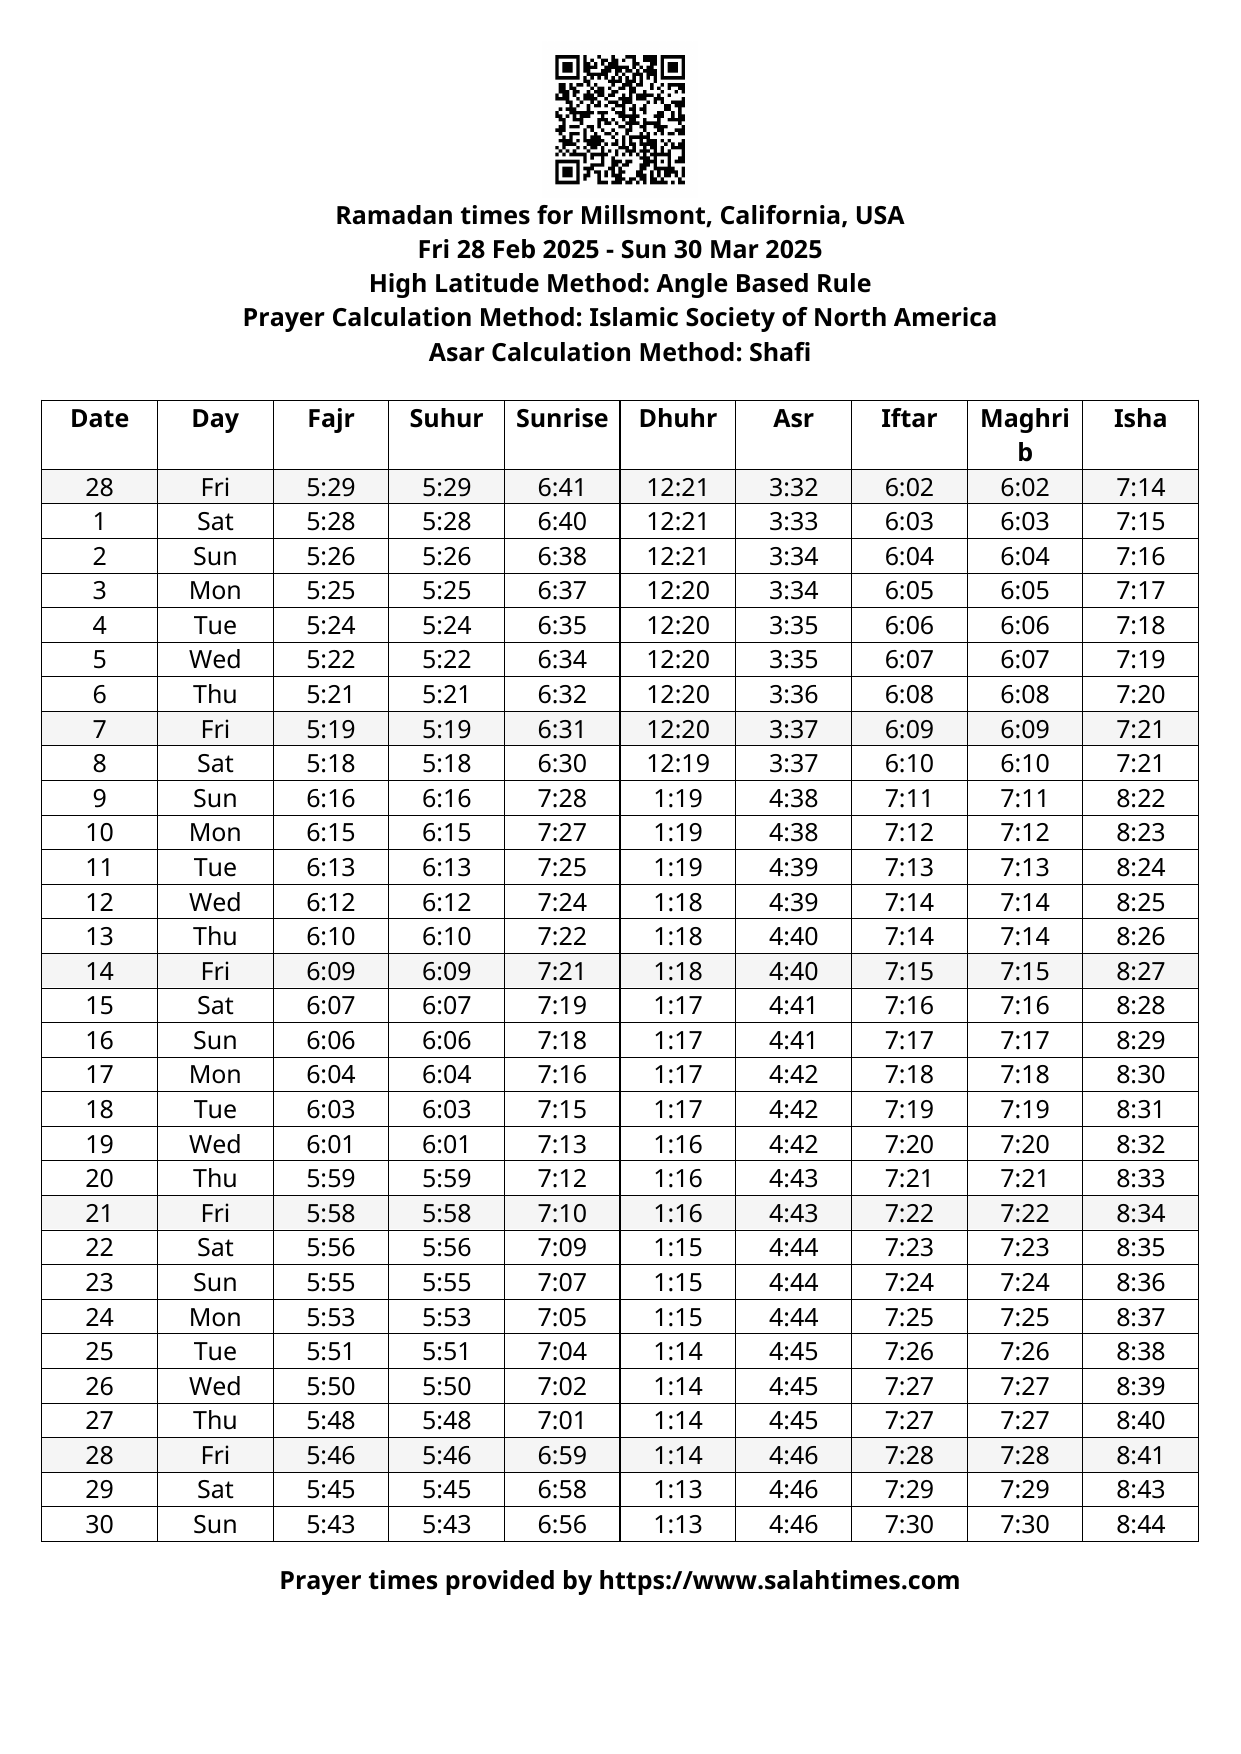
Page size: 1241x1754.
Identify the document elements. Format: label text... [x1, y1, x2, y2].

table_cell 1:17 [621, 1058, 735, 1091]
table_cell 5:53 [274, 1300, 388, 1333]
table_cell 12:20 [621, 712, 735, 745]
table_cell 7:21 [852, 1161, 967, 1195]
table_cell 5:43 [274, 1507, 388, 1541]
table_cell Mon [158, 816, 273, 849]
table_cell 5:26 [274, 539, 388, 572]
table_cell 6:07 [852, 643, 967, 676]
table_cell 6:09 [852, 712, 967, 745]
table_cell 7:28 [852, 1438, 967, 1472]
table_cell 4:45 [736, 1404, 851, 1437]
table_cell 8:23 [1083, 816, 1198, 849]
table_cell Tue [158, 850, 273, 884]
table_cell 12:19 [621, 746, 735, 780]
table_cell 1:13 [621, 1507, 735, 1541]
table_cell 6:01 [274, 1127, 388, 1160]
table_cell 7:15 [505, 1092, 619, 1126]
table_cell 3 [42, 574, 157, 607]
table_cell 8:34 [1083, 1196, 1198, 1229]
table_cell 7:01 [505, 1404, 619, 1437]
table_cell 4:43 [736, 1196, 851, 1229]
table_cell 6:10 [968, 746, 1082, 780]
table_cell 7:14 [1083, 470, 1198, 503]
table_cell 7:23 [968, 1231, 1082, 1264]
table_cell 3:36 [736, 677, 851, 711]
table_cell 7:15 [968, 954, 1082, 987]
table_cell 30 [42, 1507, 157, 1541]
table_cell 12:20 [621, 677, 735, 711]
table_cell 6:09 [389, 954, 504, 987]
table_cell 8:26 [1083, 919, 1198, 953]
table_cell 6:04 [274, 1058, 388, 1091]
table_cell 6:02 [968, 470, 1082, 503]
table_header Sunrise [505, 401, 619, 469]
table_cell 26 [42, 1369, 157, 1402]
table_cell 7:27 [968, 1369, 1082, 1402]
table_cell 7:17 [852, 1023, 967, 1057]
table_cell 5:50 [389, 1369, 504, 1402]
table_cell 4:39 [736, 885, 851, 918]
table_cell 12:20 [621, 574, 735, 607]
table_cell Thu [158, 919, 273, 953]
table_cell 3:35 [736, 643, 851, 676]
table_cell Sat [158, 1231, 273, 1264]
table_cell Wed [158, 1369, 273, 1402]
table_cell 5:55 [389, 1265, 504, 1299]
table_cell 12:20 [621, 643, 735, 676]
table_cell 25 [42, 1334, 157, 1368]
table_cell 7:12 [505, 1161, 619, 1195]
table_cell 7:27 [852, 1404, 967, 1437]
table_cell 1:15 [621, 1231, 735, 1264]
table_cell 7:22 [852, 1196, 967, 1229]
table_cell 6:10 [852, 746, 967, 780]
table_cell 7:14 [968, 919, 1082, 953]
table_cell Thu [158, 677, 273, 711]
table_cell 6:12 [274, 885, 388, 918]
table_cell 1:19 [621, 781, 735, 814]
table_header Asr [736, 401, 851, 469]
picture [542, 41, 699, 198]
table_cell 7:17 [1083, 574, 1198, 607]
table_cell 12:21 [621, 539, 735, 572]
table_cell 7:30 [852, 1507, 967, 1541]
table_cell 8:35 [1083, 1231, 1198, 1264]
table_cell 6:58 [505, 1473, 619, 1506]
table_cell 7:25 [968, 1300, 1082, 1333]
table_cell 5:46 [274, 1438, 388, 1472]
table_cell Fri [158, 470, 273, 503]
table_cell Thu [158, 1404, 273, 1437]
table_cell 7:20 [968, 1127, 1082, 1160]
table_cell Sat [158, 989, 273, 1022]
table_cell 7:11 [968, 781, 1082, 814]
table_cell 1:16 [621, 1161, 735, 1195]
table_cell 7:14 [852, 885, 967, 918]
table_cell 7:16 [1083, 539, 1198, 572]
table_cell 4:41 [736, 1023, 851, 1057]
table_cell Tue [158, 608, 273, 642]
table_cell 6:31 [505, 712, 619, 745]
table_cell 5:43 [389, 1507, 504, 1541]
table_cell 5:21 [389, 677, 504, 711]
table_cell 7:19 [968, 1092, 1082, 1126]
table_cell 7:14 [968, 885, 1082, 918]
table_cell Sun [158, 781, 273, 814]
table_cell 5:45 [389, 1473, 504, 1506]
table_cell 7:16 [505, 1058, 619, 1091]
table_cell 7:18 [505, 1023, 619, 1057]
table_cell 7:13 [852, 850, 967, 884]
table_cell 4 [42, 608, 157, 642]
table_cell 5:59 [274, 1161, 388, 1195]
table_cell 5:28 [274, 504, 388, 538]
text Asar Calculation Method: Shafi [42, 334, 1198, 368]
table_cell 1:17 [621, 1092, 735, 1126]
table_cell 5:18 [274, 746, 388, 780]
table_cell 15 [42, 989, 157, 1022]
table_cell 6:03 [274, 1092, 388, 1126]
table_cell 5:22 [389, 643, 504, 676]
table_cell 7:17 [968, 1023, 1082, 1057]
table_cell 6:15 [274, 816, 388, 849]
table_cell 7:21 [968, 1161, 1082, 1195]
table_cell 7:18 [968, 1058, 1082, 1091]
table_cell 6:04 [389, 1058, 504, 1091]
table_cell 5:58 [389, 1196, 504, 1229]
table_cell 7:19 [1083, 643, 1198, 676]
table_cell 5:29 [389, 470, 504, 503]
table_cell 7:05 [505, 1300, 619, 1333]
table_cell 7:24 [852, 1265, 967, 1299]
table_cell 7:27 [852, 1369, 967, 1402]
table_cell 1:18 [621, 919, 735, 953]
table_cell 5:25 [274, 574, 388, 607]
table_cell 8:28 [1083, 989, 1198, 1022]
table_cell 11 [42, 850, 157, 884]
table_cell 7:21 [1083, 712, 1198, 745]
table_cell 7:24 [968, 1265, 1082, 1299]
table_cell 5:56 [274, 1231, 388, 1264]
table_cell 7:26 [968, 1334, 1082, 1368]
table_cell 8:39 [1083, 1369, 1198, 1402]
table_cell 7 [42, 712, 157, 745]
table_cell 17 [42, 1058, 157, 1091]
table_cell Sat [158, 746, 273, 780]
table_cell 6:08 [852, 677, 967, 711]
table_header Dhuhr [621, 401, 735, 469]
table_cell 6:04 [968, 539, 1082, 572]
table_cell 6:07 [389, 989, 504, 1022]
table_cell 1:14 [621, 1404, 735, 1437]
text Prayer Calculation Method: Islamic Society of North America [42, 300, 1198, 334]
table_header Date [42, 401, 157, 469]
table_cell 8:40 [1083, 1404, 1198, 1437]
table_cell 20 [42, 1161, 157, 1195]
table_cell 4:43 [736, 1161, 851, 1195]
table_cell 6:06 [852, 608, 967, 642]
table_header Fajr [274, 401, 388, 469]
table_cell 7:12 [968, 816, 1082, 849]
table_cell 4:46 [736, 1438, 851, 1472]
table_cell 1:19 [621, 850, 735, 884]
table_cell 7:26 [852, 1334, 967, 1368]
table_cell 6:15 [389, 816, 504, 849]
table_cell 13 [42, 919, 157, 953]
table_cell 7:21 [505, 954, 619, 987]
table_cell 6:13 [274, 850, 388, 884]
table_cell 5:25 [389, 574, 504, 607]
table_cell 4:39 [736, 850, 851, 884]
table_cell 7:22 [505, 919, 619, 953]
table_cell 6:10 [389, 919, 504, 953]
table_cell 7:13 [505, 1127, 619, 1160]
table_cell 1:18 [621, 885, 735, 918]
table_cell 3:32 [736, 470, 851, 503]
table_cell 12 [42, 885, 157, 918]
table_cell 6:06 [274, 1023, 388, 1057]
table_cell 12:21 [621, 470, 735, 503]
table_cell 12:21 [621, 504, 735, 538]
table_header Iftar [852, 401, 967, 469]
table_cell 4:38 [736, 781, 851, 814]
table_cell 5:46 [389, 1438, 504, 1472]
table_cell 8:43 [1083, 1473, 1198, 1506]
table_cell 5:59 [389, 1161, 504, 1195]
table_cell 6:37 [505, 574, 619, 607]
table_cell Sun [158, 1265, 273, 1299]
text Prayer times provided by https://www.salahtimes.com [42, 1563, 1198, 1597]
table_cell 7:19 [505, 989, 619, 1022]
table_cell 4:44 [736, 1300, 851, 1333]
table_cell 6:59 [505, 1438, 619, 1472]
table_cell 4:42 [736, 1058, 851, 1091]
table_cell 7:28 [968, 1438, 1082, 1472]
table_cell 5:51 [274, 1334, 388, 1368]
table_cell 5:45 [274, 1473, 388, 1506]
table_cell 27 [42, 1404, 157, 1437]
table_cell 4:41 [736, 989, 851, 1022]
table_cell 7:15 [852, 954, 967, 987]
table_cell 6:30 [505, 746, 619, 780]
table_cell 8:29 [1083, 1023, 1198, 1057]
table_cell 8:38 [1083, 1334, 1198, 1368]
table_cell 5:19 [389, 712, 504, 745]
table_cell 7:15 [1083, 504, 1198, 538]
table_cell 8:32 [1083, 1127, 1198, 1160]
table_cell 6:03 [389, 1092, 504, 1126]
table_cell 24 [42, 1300, 157, 1333]
table_header Isha [1083, 401, 1198, 469]
table_cell 8:33 [1083, 1161, 1198, 1195]
table_cell 6:02 [852, 470, 967, 503]
table_cell 8:27 [1083, 954, 1198, 987]
table_cell Wed [158, 1127, 273, 1160]
table_cell 1:15 [621, 1300, 735, 1333]
table_cell 4:44 [736, 1231, 851, 1264]
table_cell 22 [42, 1231, 157, 1264]
table_cell 12:20 [621, 608, 735, 642]
table_cell 5:24 [274, 608, 388, 642]
table_cell 1:14 [621, 1369, 735, 1402]
table_header Maghrib [968, 401, 1082, 469]
table_cell 1:19 [621, 816, 735, 849]
table_cell Mon [158, 1300, 273, 1333]
table_cell 6:40 [505, 504, 619, 538]
table_cell 6:38 [505, 539, 619, 572]
table_cell 6:01 [389, 1127, 504, 1160]
text High Latitude Method: Angle Based Rule [42, 266, 1198, 300]
table_cell 1:18 [621, 954, 735, 987]
table_cell 5 [42, 643, 157, 676]
table_cell 16 [42, 1023, 157, 1057]
table_cell 3:37 [736, 746, 851, 780]
table_cell 7:25 [505, 850, 619, 884]
table_cell 1:14 [621, 1334, 735, 1368]
table_cell 7:16 [852, 989, 967, 1022]
table_cell 7:30 [968, 1507, 1082, 1541]
table_cell Sat [158, 504, 273, 538]
table_cell 1:16 [621, 1196, 735, 1229]
table_cell 3:34 [736, 539, 851, 572]
table_cell 6:09 [274, 954, 388, 987]
table_cell 7:19 [852, 1092, 967, 1126]
table_cell 14 [42, 954, 157, 987]
table_cell 7:07 [505, 1265, 619, 1299]
table_cell 6:12 [389, 885, 504, 918]
table_cell 6:06 [968, 608, 1082, 642]
table_cell 4:46 [736, 1507, 851, 1541]
table_cell 6:03 [968, 504, 1082, 538]
table_cell 8:24 [1083, 850, 1198, 884]
table_cell 29 [42, 1473, 157, 1506]
table_cell 5:51 [389, 1334, 504, 1368]
table_cell 4:42 [736, 1127, 851, 1160]
table_cell 4:45 [736, 1369, 851, 1402]
table_cell 3:37 [736, 712, 851, 745]
table_cell 5:26 [389, 539, 504, 572]
table_cell Tue [158, 1334, 273, 1368]
table_cell 4:45 [736, 1334, 851, 1368]
table_cell 28 [42, 1438, 157, 1472]
table_cell 7:16 [968, 989, 1082, 1022]
table_cell 5:48 [389, 1404, 504, 1437]
table_cell Fri [158, 954, 273, 987]
table_cell 6:56 [505, 1507, 619, 1541]
table_cell 8:22 [1083, 781, 1198, 814]
table_cell 6 [42, 677, 157, 711]
table_cell 7:20 [1083, 677, 1198, 711]
table_cell 6:08 [968, 677, 1082, 711]
table_cell 7:18 [852, 1058, 967, 1091]
table_cell 6:16 [389, 781, 504, 814]
table_cell 6:13 [389, 850, 504, 884]
table_cell 8 [42, 746, 157, 780]
table_cell 1:14 [621, 1438, 735, 1472]
table_cell 1:17 [621, 1023, 735, 1057]
table_cell 7:22 [968, 1196, 1082, 1229]
table_cell Wed [158, 885, 273, 918]
table_cell Tue [158, 1092, 273, 1126]
table_cell Wed [158, 643, 273, 676]
table_cell 3:34 [736, 574, 851, 607]
table_cell 18 [42, 1092, 157, 1126]
table_cell 3:33 [736, 504, 851, 538]
table_cell 4:40 [736, 919, 851, 953]
table_cell 5:29 [274, 470, 388, 503]
table_cell 21 [42, 1196, 157, 1229]
table_cell 8:30 [1083, 1058, 1198, 1091]
table_cell 6:03 [852, 504, 967, 538]
table_cell 9 [42, 781, 157, 814]
table_cell 7:25 [852, 1300, 967, 1333]
table_cell Thu [158, 1161, 273, 1195]
table_cell 6:07 [274, 989, 388, 1022]
table_cell 6:10 [274, 919, 388, 953]
table_cell 6:04 [852, 539, 967, 572]
table_header Day [158, 401, 273, 469]
table_cell 28 [42, 470, 157, 503]
table_cell Fri [158, 1438, 273, 1472]
table_cell 5:58 [274, 1196, 388, 1229]
table_cell 6:06 [389, 1023, 504, 1057]
table_cell 4:42 [736, 1092, 851, 1126]
table_cell 1 [42, 504, 157, 538]
table_cell 5:18 [389, 746, 504, 780]
table_cell 7:27 [968, 1404, 1082, 1437]
table_cell 5:19 [274, 712, 388, 745]
table_cell 5:28 [389, 504, 504, 538]
table_cell 5:56 [389, 1231, 504, 1264]
table_cell 4:44 [736, 1265, 851, 1299]
table_cell 7:24 [505, 885, 619, 918]
table_cell 6:35 [505, 608, 619, 642]
table_cell 8:31 [1083, 1092, 1198, 1126]
table_cell 7:11 [852, 781, 967, 814]
table_cell 8:36 [1083, 1265, 1198, 1299]
table_cell 7:12 [852, 816, 967, 849]
table_cell 6:09 [968, 712, 1082, 745]
table_cell 7:09 [505, 1231, 619, 1264]
table_cell Fri [158, 1196, 273, 1229]
table_cell 3:35 [736, 608, 851, 642]
table_cell 7:23 [852, 1231, 967, 1264]
table_cell 5:48 [274, 1404, 388, 1437]
table_cell 8:25 [1083, 885, 1198, 918]
table_cell 7:14 [852, 919, 967, 953]
table_cell 6:05 [968, 574, 1082, 607]
table_cell Sun [158, 539, 273, 572]
table_cell 4:38 [736, 816, 851, 849]
table_cell 23 [42, 1265, 157, 1299]
table_cell 5:53 [389, 1300, 504, 1333]
table_cell Sun [158, 1023, 273, 1057]
table_cell 1:16 [621, 1127, 735, 1160]
table_cell 7:29 [968, 1473, 1082, 1506]
table_cell 6:34 [505, 643, 619, 676]
table_cell 1:17 [621, 989, 735, 1022]
table_cell 8:41 [1083, 1438, 1198, 1472]
table_cell 7:20 [852, 1127, 967, 1160]
table_cell 6:32 [505, 677, 619, 711]
table_cell 5:22 [274, 643, 388, 676]
table_cell 7:27 [505, 816, 619, 849]
table_cell 8:37 [1083, 1300, 1198, 1333]
table_cell 7:13 [968, 850, 1082, 884]
table_cell 5:21 [274, 677, 388, 711]
table_cell 7:18 [1083, 608, 1198, 642]
table_cell Mon [158, 1058, 273, 1091]
table_cell Sun [158, 1507, 273, 1541]
table_cell 8:44 [1083, 1507, 1198, 1541]
table_cell 7:28 [505, 781, 619, 814]
text Ramadan times for Millsmont, California, USA [42, 198, 1198, 232]
table_cell 10 [42, 816, 157, 849]
table_cell 7:04 [505, 1334, 619, 1368]
table_cell Mon [158, 574, 273, 607]
table_cell 7:21 [1083, 746, 1198, 780]
table_cell 6:07 [968, 643, 1082, 676]
table_cell 6:05 [852, 574, 967, 607]
table_cell 1:15 [621, 1265, 735, 1299]
table_cell 7:29 [852, 1473, 967, 1506]
table_header Suhur [389, 401, 504, 469]
table_cell 5:24 [389, 608, 504, 642]
table_cell 6:41 [505, 470, 619, 503]
table_cell 7:10 [505, 1196, 619, 1229]
table_cell Fri [158, 712, 273, 745]
text Fri 28 Feb 2025 - Sun 30 Mar 2025 [42, 232, 1198, 266]
table_cell 6:16 [274, 781, 388, 814]
table_cell 7:02 [505, 1369, 619, 1402]
table_cell 4:46 [736, 1473, 851, 1506]
table_cell 5:50 [274, 1369, 388, 1402]
table_cell 19 [42, 1127, 157, 1160]
table_cell 2 [42, 539, 157, 572]
table_cell Sat [158, 1473, 273, 1506]
table_cell 1:13 [621, 1473, 735, 1506]
table_cell 4:40 [736, 954, 851, 987]
table_cell 5:55 [274, 1265, 388, 1299]
